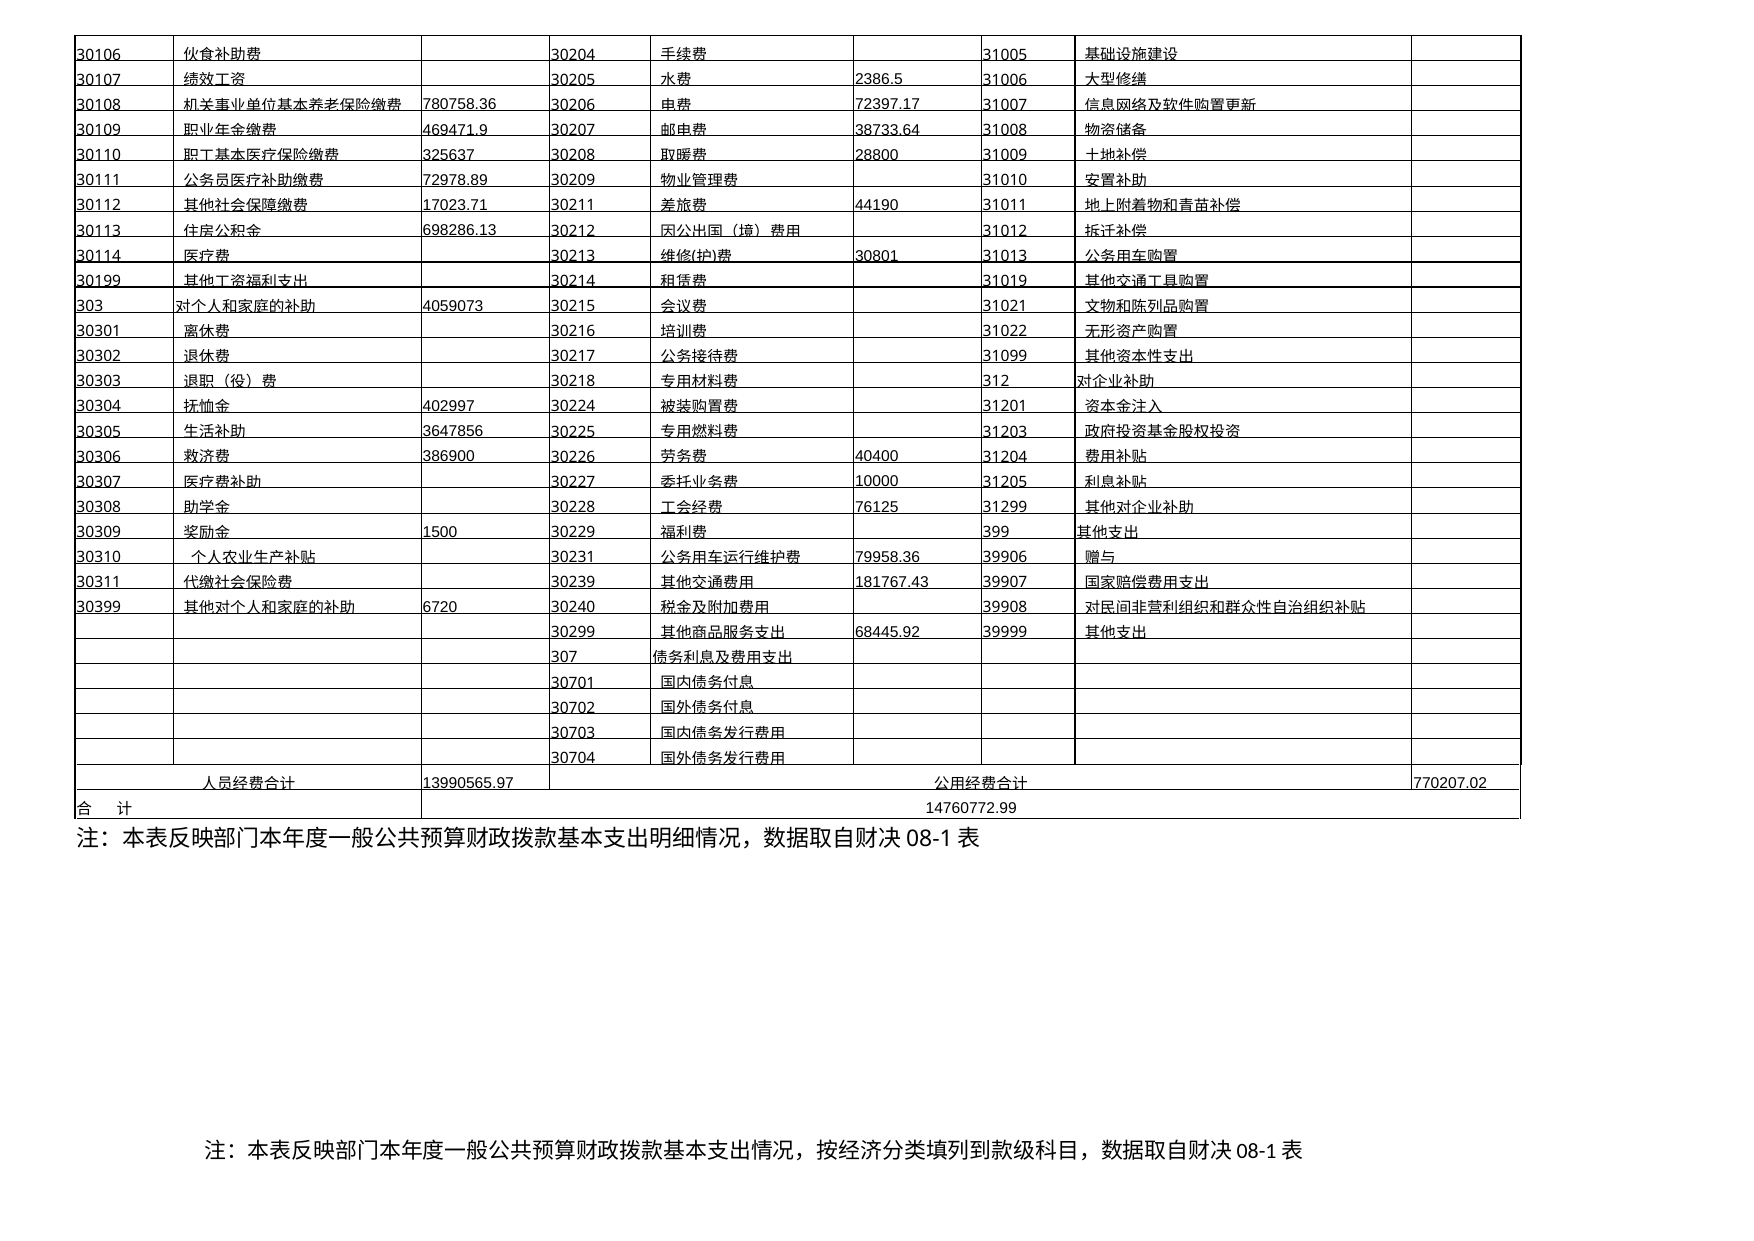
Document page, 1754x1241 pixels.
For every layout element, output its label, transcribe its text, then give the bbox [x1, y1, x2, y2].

table_cell [854, 589, 981, 613]
table_cell [1412, 136, 1520, 160]
table_cell 30311 [76, 564, 173, 588]
table_cell [422, 36, 549, 60]
table_cell 698286.13 [422, 212, 549, 236]
table_cell 38733.64 [854, 111, 981, 135]
table_cell [174, 664, 421, 688]
table_cell 大型修缮 [1076, 61, 1411, 85]
table_cell 17023.71 [422, 187, 549, 211]
table_cell [174, 714, 421, 738]
table_cell [1412, 488, 1520, 512]
table_cell [76, 614, 173, 638]
table_cell [1412, 639, 1520, 663]
table_cell [854, 739, 981, 763]
table_cell 30310 [76, 539, 173, 563]
table_cell 31005 [982, 36, 1074, 60]
table_cell [1412, 514, 1520, 537]
table_cell 30801 [854, 237, 981, 261]
table_cell [174, 739, 421, 763]
table_cell 其他对企业补助 [1076, 488, 1411, 512]
table_cell [174, 614, 421, 638]
table_cell [422, 714, 549, 738]
table_cell 公务接待费 [651, 338, 853, 362]
table_cell [854, 689, 981, 713]
table_cell 土地补偿 [1076, 136, 1411, 160]
table_cell 30309 [76, 514, 173, 537]
table_cell [1412, 714, 1520, 738]
table_cell [76, 714, 173, 738]
table_cell 30703 [550, 714, 650, 738]
table_cell 44190 [854, 187, 981, 211]
table_cell 工会经费 [651, 488, 853, 512]
table_cell [854, 36, 981, 60]
table_cell 政府投资基金股权投资 [1076, 413, 1411, 437]
table_cell [1076, 639, 1411, 663]
table_cell 31019 [982, 263, 1074, 286]
table_cell 30214 [550, 263, 650, 286]
table_cell [422, 363, 549, 387]
table_cell 注：本表反映部门本年度一般公共预算财政拨款基本支出明细情况，数据取自财决08-1表 [75, 818, 1521, 865]
table_cell 国内债务付息 [651, 664, 853, 688]
table_cell [982, 639, 1074, 663]
table_cell [76, 739, 173, 763]
table_cell 税金及附加费用 [651, 589, 853, 613]
table_cell 30304 [76, 388, 173, 412]
table_cell [854, 388, 981, 412]
table_cell 30114 [76, 237, 173, 261]
table_cell [854, 288, 981, 312]
table_cell [1412, 363, 1520, 387]
table_cell [422, 237, 549, 261]
table_cell [76, 689, 173, 713]
table_cell 国外债务发行费用 [651, 739, 853, 763]
table_cell 6720 [422, 589, 549, 613]
table_cell 差旅费 [651, 187, 853, 211]
table_cell 公用经费合计 [550, 765, 1411, 788]
table_cell 30208 [550, 136, 650, 160]
table_cell 手续费 [651, 36, 853, 60]
table_cell 合 计 [76, 790, 421, 818]
table_cell 30399 [76, 589, 173, 613]
table_cell 费用补贴 [1076, 438, 1411, 462]
table_cell 79958.36 [854, 539, 981, 563]
table_cell 30111 [76, 161, 173, 186]
table_cell 对企业补助 [1076, 363, 1411, 387]
table_cell 30112 [76, 187, 173, 211]
table_cell 30305 [76, 413, 173, 437]
table_cell 30702 [550, 689, 650, 713]
table_cell 专用材料费 [651, 363, 853, 387]
table_cell 30113 [76, 212, 173, 236]
table_cell 物业管理费 [651, 161, 853, 186]
table_cell [422, 488, 549, 512]
table_cell 信息网络及软件购置更新 [1076, 86, 1411, 110]
table_cell [422, 263, 549, 286]
table_cell [854, 161, 981, 186]
table_cell 委托业务费 [651, 463, 853, 487]
table_cell 30229 [550, 514, 650, 537]
table_cell 31201 [982, 388, 1074, 412]
table_cell [854, 338, 981, 362]
table_cell [1412, 86, 1520, 110]
table_cell 30211 [550, 187, 650, 211]
table_cell 30206 [550, 86, 650, 110]
table_cell 其他支出 [1076, 614, 1411, 638]
table_cell 取暖费 [651, 136, 853, 160]
table_cell 退休费 [174, 338, 421, 362]
table_cell 30205 [550, 61, 650, 85]
table_cell 4059073 [422, 288, 549, 312]
table_cell 3647856 [422, 413, 549, 437]
table_cell [76, 664, 173, 688]
table_cell 68445.92 [854, 614, 981, 638]
table_cell 39907 [982, 564, 1074, 588]
table_cell 拆迁补偿 [1076, 212, 1411, 236]
table_cell 劳务费 [651, 438, 853, 462]
table_cell 专用燃料费 [651, 413, 853, 437]
table_cell 31099 [982, 338, 1074, 362]
table_cell 人员经费合计 [76, 765, 421, 788]
table_cell 72978.89 [422, 161, 549, 186]
table_cell 物资储备 [1076, 111, 1411, 135]
table_cell 电费 [651, 86, 853, 110]
table_cell 30226 [550, 438, 650, 462]
table_cell 助学金 [174, 488, 421, 512]
table_cell 30106 [76, 36, 173, 60]
table_cell 其他社会保障缴费 [174, 187, 421, 211]
table_cell 31203 [982, 413, 1074, 437]
table_cell 30299 [550, 614, 650, 638]
table_cell [1412, 161, 1520, 186]
table_cell [854, 714, 981, 738]
table_cell 30207 [550, 111, 650, 135]
table_cell 303 [76, 288, 173, 312]
table_cell 39999 [982, 614, 1074, 638]
table_cell 31007 [982, 86, 1074, 110]
table_cell 30308 [76, 488, 173, 512]
table_cell 30217 [550, 338, 650, 362]
table_cell [1412, 263, 1520, 286]
table_cell [1076, 664, 1411, 688]
table_cell 其他交通工具购置 [1076, 263, 1411, 286]
table_cell 72397.17 [854, 86, 981, 110]
table_cell [854, 363, 981, 387]
table_cell [982, 689, 1074, 713]
table_cell 312 [982, 363, 1074, 387]
table_cell [1412, 212, 1520, 236]
table_cell 399 [982, 514, 1074, 537]
table_cell 31204 [982, 438, 1074, 462]
table_cell 救济费 [174, 438, 421, 462]
table_cell [1412, 313, 1520, 337]
table_cell [1412, 739, 1520, 763]
table_cell [854, 313, 981, 337]
table_cell 赠与 [1076, 539, 1411, 563]
table_cell 30227 [550, 463, 650, 487]
table_cell 30213 [550, 237, 650, 261]
table_cell 债务利息及费用支出 [651, 639, 853, 663]
table_cell 资本金注入 [1076, 388, 1411, 412]
table_cell 个人农业生产补贴 [174, 539, 421, 563]
table_cell 31009 [982, 136, 1074, 160]
table_cell 31021 [982, 288, 1074, 312]
table_cell [1412, 539, 1520, 563]
table_cell 30704 [550, 739, 650, 763]
table_cell 31011 [982, 187, 1074, 211]
table_cell 文物和陈列品购置 [1076, 288, 1411, 312]
table_cell 30109 [76, 111, 173, 135]
table_cell 30110 [76, 136, 173, 160]
table_cell 抚恤金 [174, 388, 421, 412]
table_cell 30306 [76, 438, 173, 462]
table_cell 13990565.97 [422, 765, 549, 788]
table_cell 10000 [854, 463, 981, 487]
table_cell [1412, 413, 1520, 437]
table_cell 39908 [982, 589, 1074, 613]
table_cell [854, 212, 981, 236]
table_cell 安置补助 [1076, 161, 1411, 186]
table_cell 租赁费 [651, 263, 853, 286]
table_cell 生活补助 [174, 413, 421, 437]
table_cell [1412, 61, 1520, 85]
table_cell [76, 639, 173, 663]
table_cell 402997 [422, 388, 549, 412]
table_cell 维修(护)费 [651, 237, 853, 261]
table_cell [422, 664, 549, 688]
table_cell 30239 [550, 564, 650, 588]
table_cell 被装购置费 [651, 388, 853, 412]
table_cell [854, 263, 981, 286]
table_cell 30701 [550, 664, 650, 688]
table_cell 职业年金缴费 [174, 111, 421, 135]
table_cell [422, 338, 549, 362]
table_cell 职工基本医疗保险缴费 [174, 136, 421, 160]
table_cell [854, 514, 981, 537]
table_cell 地上附着物和青苗补偿 [1076, 187, 1411, 211]
table_cell 无形资产购置 [1076, 313, 1411, 337]
table_cell [1412, 388, 1520, 412]
table_cell 181767.43 [854, 564, 981, 588]
table_cell 公务用车购置 [1076, 237, 1411, 261]
table_cell [422, 564, 549, 588]
table_cell 退职（役）费 [174, 363, 421, 387]
table_cell [1412, 438, 1520, 462]
table_cell 医疗费 [174, 237, 421, 261]
table_cell 水费 [651, 61, 853, 85]
table_cell 30107 [76, 61, 173, 85]
table_cell 30228 [550, 488, 650, 512]
table_cell [982, 714, 1074, 738]
table_cell 离休费 [174, 313, 421, 337]
table_cell [1412, 111, 1520, 135]
table_cell 绩效工资 [174, 61, 421, 85]
table_cell 其他支出 [1076, 514, 1411, 537]
table_cell [422, 313, 549, 337]
table_cell 对个人和家庭的补助 [174, 288, 421, 312]
table_cell 国外债务付息 [651, 689, 853, 713]
table_cell 28800 [854, 136, 981, 160]
table_cell 国家赔偿费用支出 [1076, 564, 1411, 588]
table_cell 机关事业单位基本养老保险缴费 [174, 86, 421, 110]
table_cell 31008 [982, 111, 1074, 135]
table_cell 386900 [422, 438, 549, 462]
table_cell 1500 [422, 514, 549, 537]
table_cell 30307 [76, 463, 173, 487]
table_cell 30303 [76, 363, 173, 387]
table_cell 其他交通费用 [651, 564, 853, 588]
table_cell 会议费 [651, 288, 853, 312]
table_cell 代缴社会保险费 [174, 564, 421, 588]
table_cell 30108 [76, 86, 173, 110]
table_cell [1412, 614, 1520, 638]
table_cell 40400 [854, 438, 981, 462]
table_cell 30218 [550, 363, 650, 387]
table_cell 31013 [982, 237, 1074, 261]
table_cell 30302 [76, 338, 173, 362]
table_cell [422, 463, 549, 487]
table_cell 31022 [982, 313, 1074, 337]
table_cell [854, 639, 981, 663]
table_cell [1412, 564, 1520, 588]
table_cell 对民间非营利组织和群众性自治组织补贴 [1076, 589, 1411, 613]
table_cell 30224 [550, 388, 650, 412]
table_cell [1412, 36, 1520, 60]
table_cell 31205 [982, 463, 1074, 487]
table_cell 770207.02 [1412, 764, 1520, 788]
table_cell 国内债务发行费用 [651, 714, 853, 738]
table_cell [422, 689, 549, 713]
table_cell [1412, 589, 1520, 613]
table_cell 其他商品服务支出 [651, 614, 853, 638]
table_cell 医疗费补助 [174, 463, 421, 487]
table_cell 住房公积金 [174, 212, 421, 236]
table_cell 30225 [550, 413, 650, 437]
table_cell [1412, 664, 1520, 688]
table_cell [982, 739, 1074, 763]
table_cell 奖励金 [174, 514, 421, 537]
table_cell [1076, 739, 1411, 763]
table_cell 31010 [982, 161, 1074, 186]
table_cell 307 [550, 639, 650, 663]
table_cell 30204 [550, 36, 650, 60]
table_cell [422, 539, 549, 563]
table_cell 公务用车运行维护费 [651, 539, 853, 563]
table_cell [174, 689, 421, 713]
table_cell 邮电费 [651, 111, 853, 135]
table_cell 31299 [982, 488, 1074, 512]
table_cell 31012 [982, 212, 1074, 236]
table_cell 伙食补助费 [174, 36, 421, 60]
table_cell 培训费 [651, 313, 853, 337]
table_cell 2386.5 [854, 61, 981, 85]
table_cell [422, 639, 549, 663]
table_cell 因公出国（境）费用 [651, 212, 853, 236]
table_cell [854, 664, 981, 688]
table_cell [854, 413, 981, 437]
table_cell [422, 739, 549, 763]
table_cell 30199 [76, 263, 173, 286]
table_cell [1412, 338, 1520, 362]
table_cell 325637 [422, 136, 549, 160]
table_cell 公务员医疗补助缴费 [174, 161, 421, 186]
table_cell 基础设施建设 [1076, 36, 1411, 60]
table_cell 其他资本性支出 [1076, 338, 1411, 362]
table_cell 14760772.99 [422, 789, 1520, 818]
table_cell 福利费 [651, 514, 853, 537]
table_cell 30301 [76, 313, 173, 337]
table_cell [174, 639, 421, 663]
table_cell 39906 [982, 539, 1074, 563]
table_cell 469471.9 [422, 111, 549, 135]
table_cell [422, 614, 549, 638]
table_cell 30215 [550, 288, 650, 312]
table_cell 76125 [854, 488, 981, 512]
text 注：本表反映部门本年度一般公共预算财政拨款基本支出情况，按经济分类填列到款级科目，数据取自财决08-1表 [75, 1132, 1679, 1166]
table_cell [982, 664, 1074, 688]
table_cell 30231 [550, 539, 650, 563]
table_cell [1076, 689, 1411, 713]
table_cell [422, 61, 549, 85]
table_cell [1076, 714, 1411, 738]
table_cell [1412, 288, 1520, 312]
table_cell [1412, 187, 1520, 211]
table_cell 30216 [550, 313, 650, 337]
table_cell 其他工资福利支出 [174, 263, 421, 286]
table_cell 30212 [550, 212, 650, 236]
table_cell 利息补贴 [1076, 463, 1411, 487]
table_cell [1412, 689, 1520, 713]
table_cell [1412, 463, 1520, 487]
table_cell 31006 [982, 61, 1074, 85]
table_cell 30209 [550, 161, 650, 186]
table_cell 30240 [550, 589, 650, 613]
table_cell [1412, 237, 1520, 261]
table_cell 780758.36 [422, 86, 549, 110]
table_cell 其他对个人和家庭的补助 [174, 589, 421, 613]
